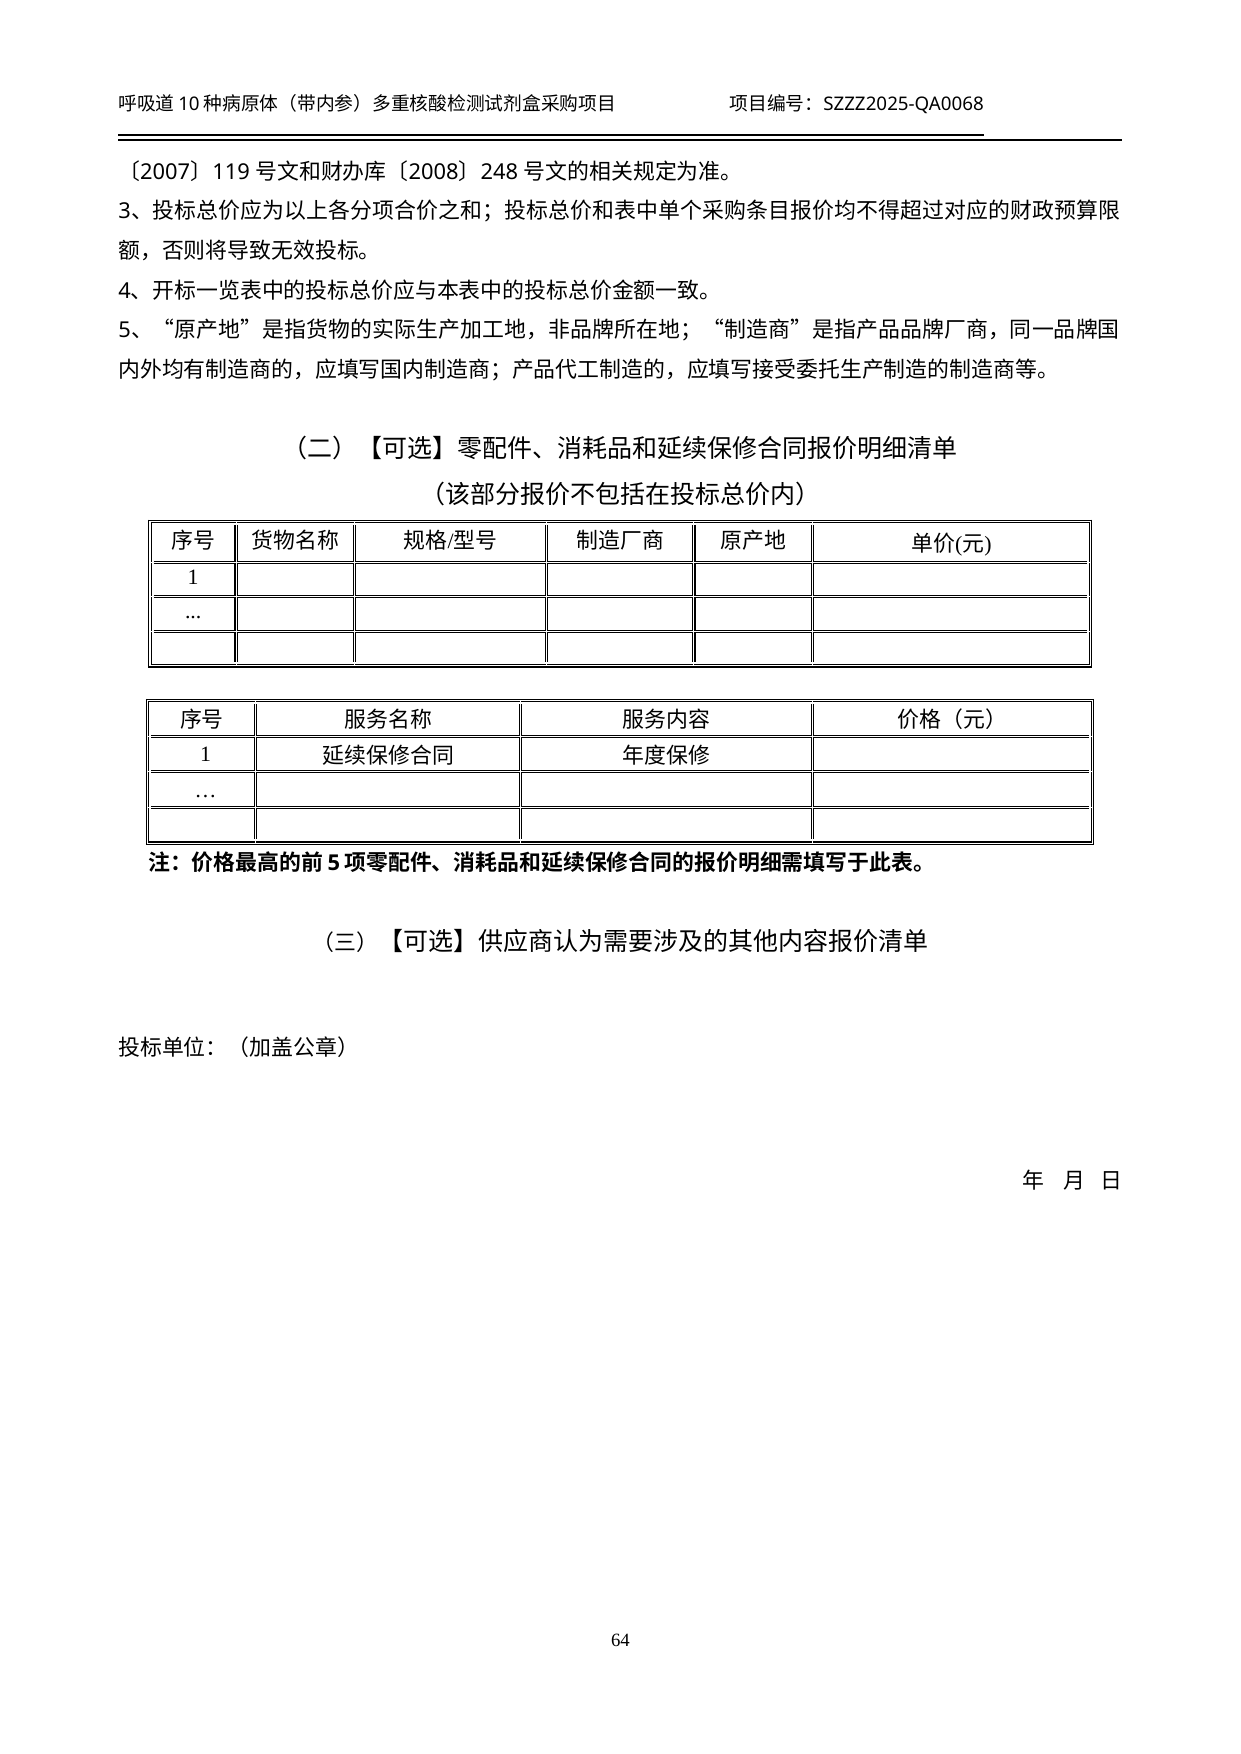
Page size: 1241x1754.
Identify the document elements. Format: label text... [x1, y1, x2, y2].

table_cell 年度保修 [522, 738, 811, 770]
table_cell [256, 806, 521, 841]
table_cell [521, 809, 812, 841]
table_cell [812, 630, 1089, 664]
table_header 原产地 [694, 523, 812, 561]
table_cell [814, 561, 1089, 595]
table_cell [356, 598, 545, 630]
table_cell [356, 564, 545, 595]
text 3、投标总价应为以上各分项合价之和；投标总价和表中单个采购条目报价均不得超过对应的财政预算限额，否则将导致无效投标。 [118, 193, 1122, 265]
table_cell [236, 633, 354, 664]
table_cell 延续保修合同 [257, 738, 519, 770]
table_header 货物名称 [236, 523, 354, 561]
text 5、“原产地”是指货物的实际生产加工地，非品牌所在地；“制造商”是指产品品牌厂商，同一品牌国内外均有制造商的，应填写国内制造商；产品代工制造的，应填写接受委托生产制造的制造商等。 [118, 312, 1122, 384]
table_cell [238, 564, 353, 595]
table_cell [149, 806, 256, 841]
table_cell [354, 633, 546, 664]
table_header 单价(元) [812, 523, 1089, 561]
table_cell [812, 806, 1091, 841]
table_header 序号 [148, 700, 256, 734]
text 投标单位：（加盖公章） [118, 1029, 1122, 1061]
table_cell [238, 598, 353, 630]
table_cell [694, 633, 812, 664]
table_cell 1 [152, 561, 235, 595]
table_cell [546, 630, 694, 664]
table_cell … [148, 770, 256, 806]
table_cell [696, 564, 811, 595]
text 年 月 日 [118, 1163, 1122, 1195]
table_header 序号 [152, 523, 236, 561]
text 4、开标一览表中的投标总价应与本表中的投标总价金额一致。 [118, 273, 1122, 304]
text （该部分报价不包括在投标总价内） [118, 474, 1122, 510]
table_cell [812, 595, 1090, 630]
table_cell 1 [149, 735, 254, 770]
table_cell [814, 735, 1091, 770]
text （二）【可选】零配件、消耗品和延续保修合同报价明细清单 [118, 429, 1122, 465]
table_cell [152, 630, 236, 664]
table_cell ... [150, 595, 236, 630]
table_cell [522, 773, 811, 806]
text 注：价格最高的前5项零配件、消耗品和延续保修合同的报价明细需填写于此表。 [118, 844, 1122, 876]
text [118, 154, 1122, 186]
table_cell [548, 564, 692, 595]
table_header 价格（元） [812, 702, 1091, 734]
table_header 服务内容 [521, 702, 812, 734]
text （三）【可选】供应商认为需要涉及的其他内容报价清单 [118, 921, 1122, 958]
table_cell [548, 598, 692, 630]
table_cell [257, 773, 519, 806]
table_header 制造厂商 [546, 521, 694, 561]
table_header 服务名称 [256, 700, 521, 734]
table_cell [812, 770, 1093, 806]
table_header 规格/型号 [354, 523, 546, 561]
table_cell [696, 598, 811, 630]
